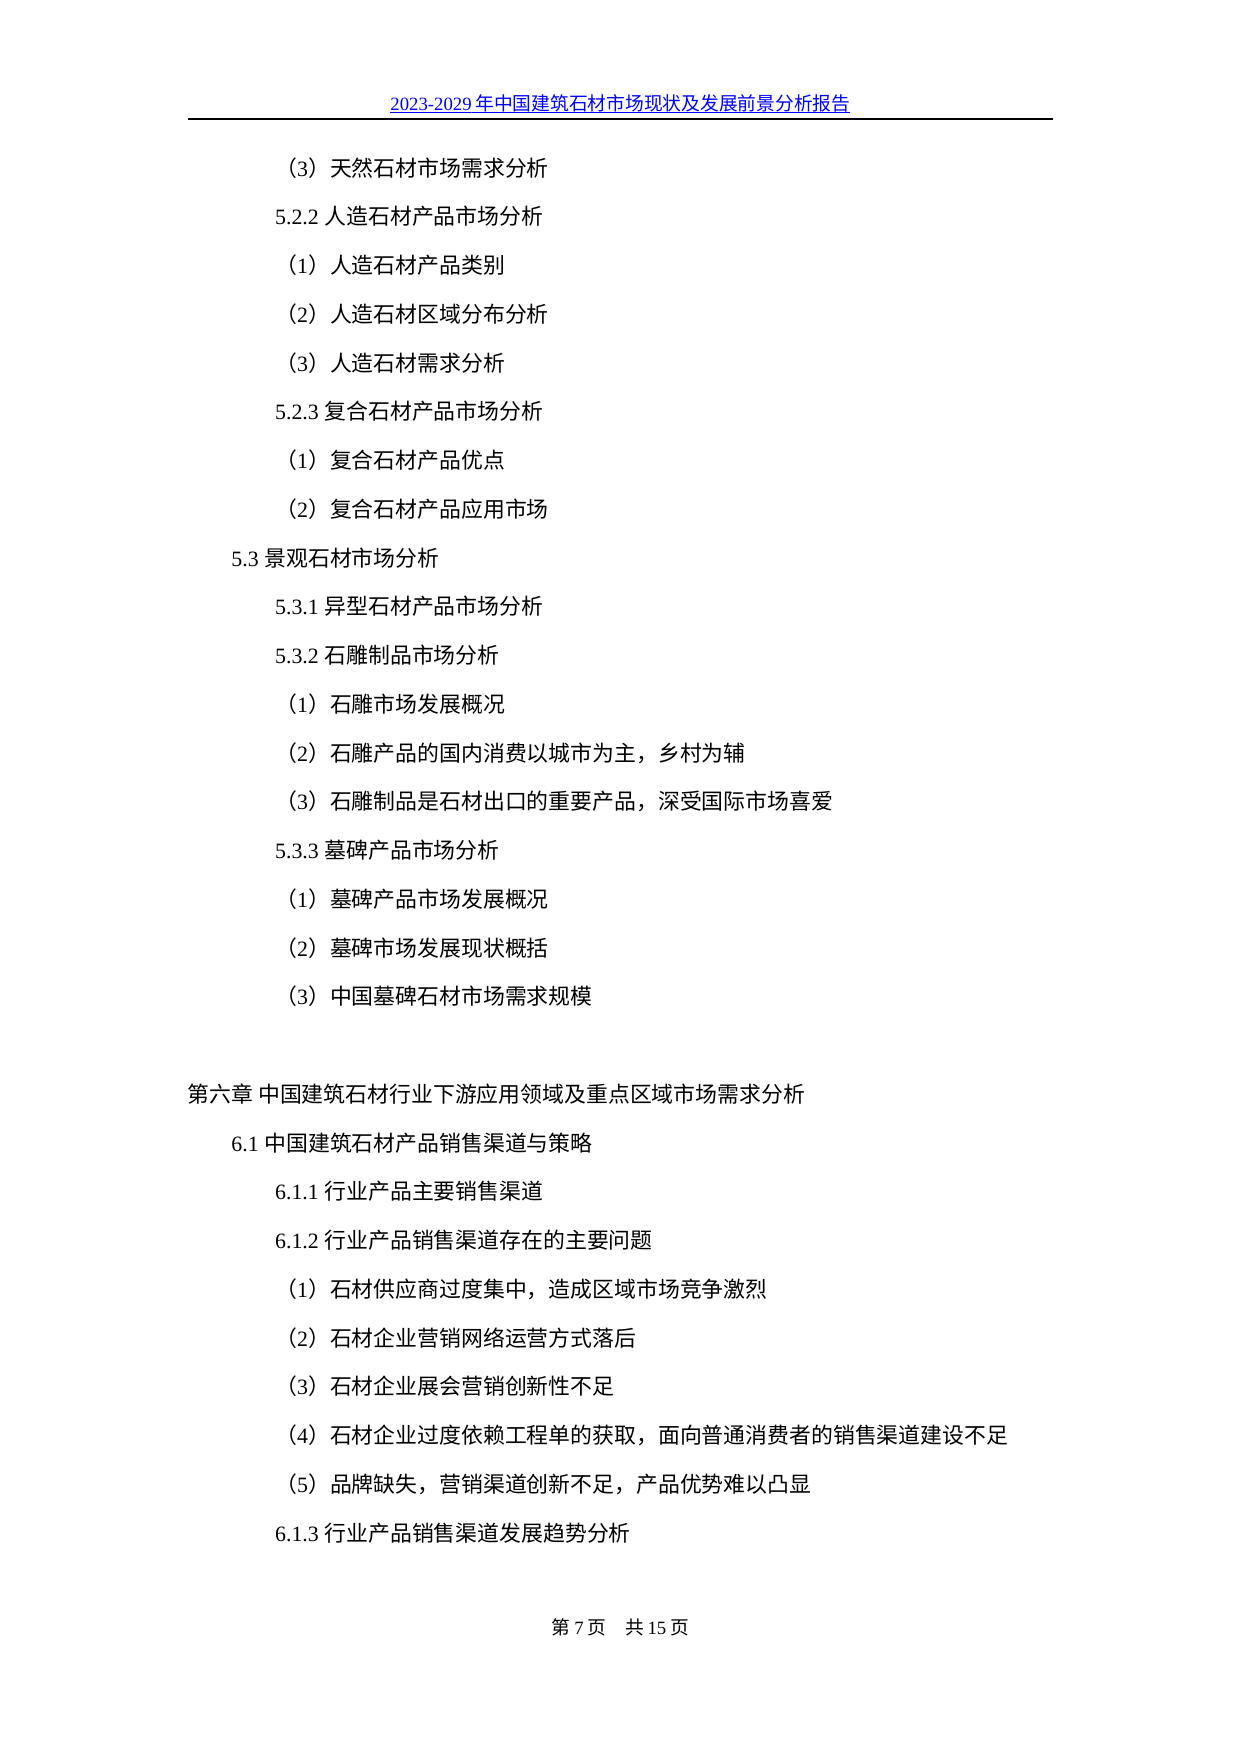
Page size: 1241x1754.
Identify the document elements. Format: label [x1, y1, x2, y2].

text [187, 150, 1053, 1548]
